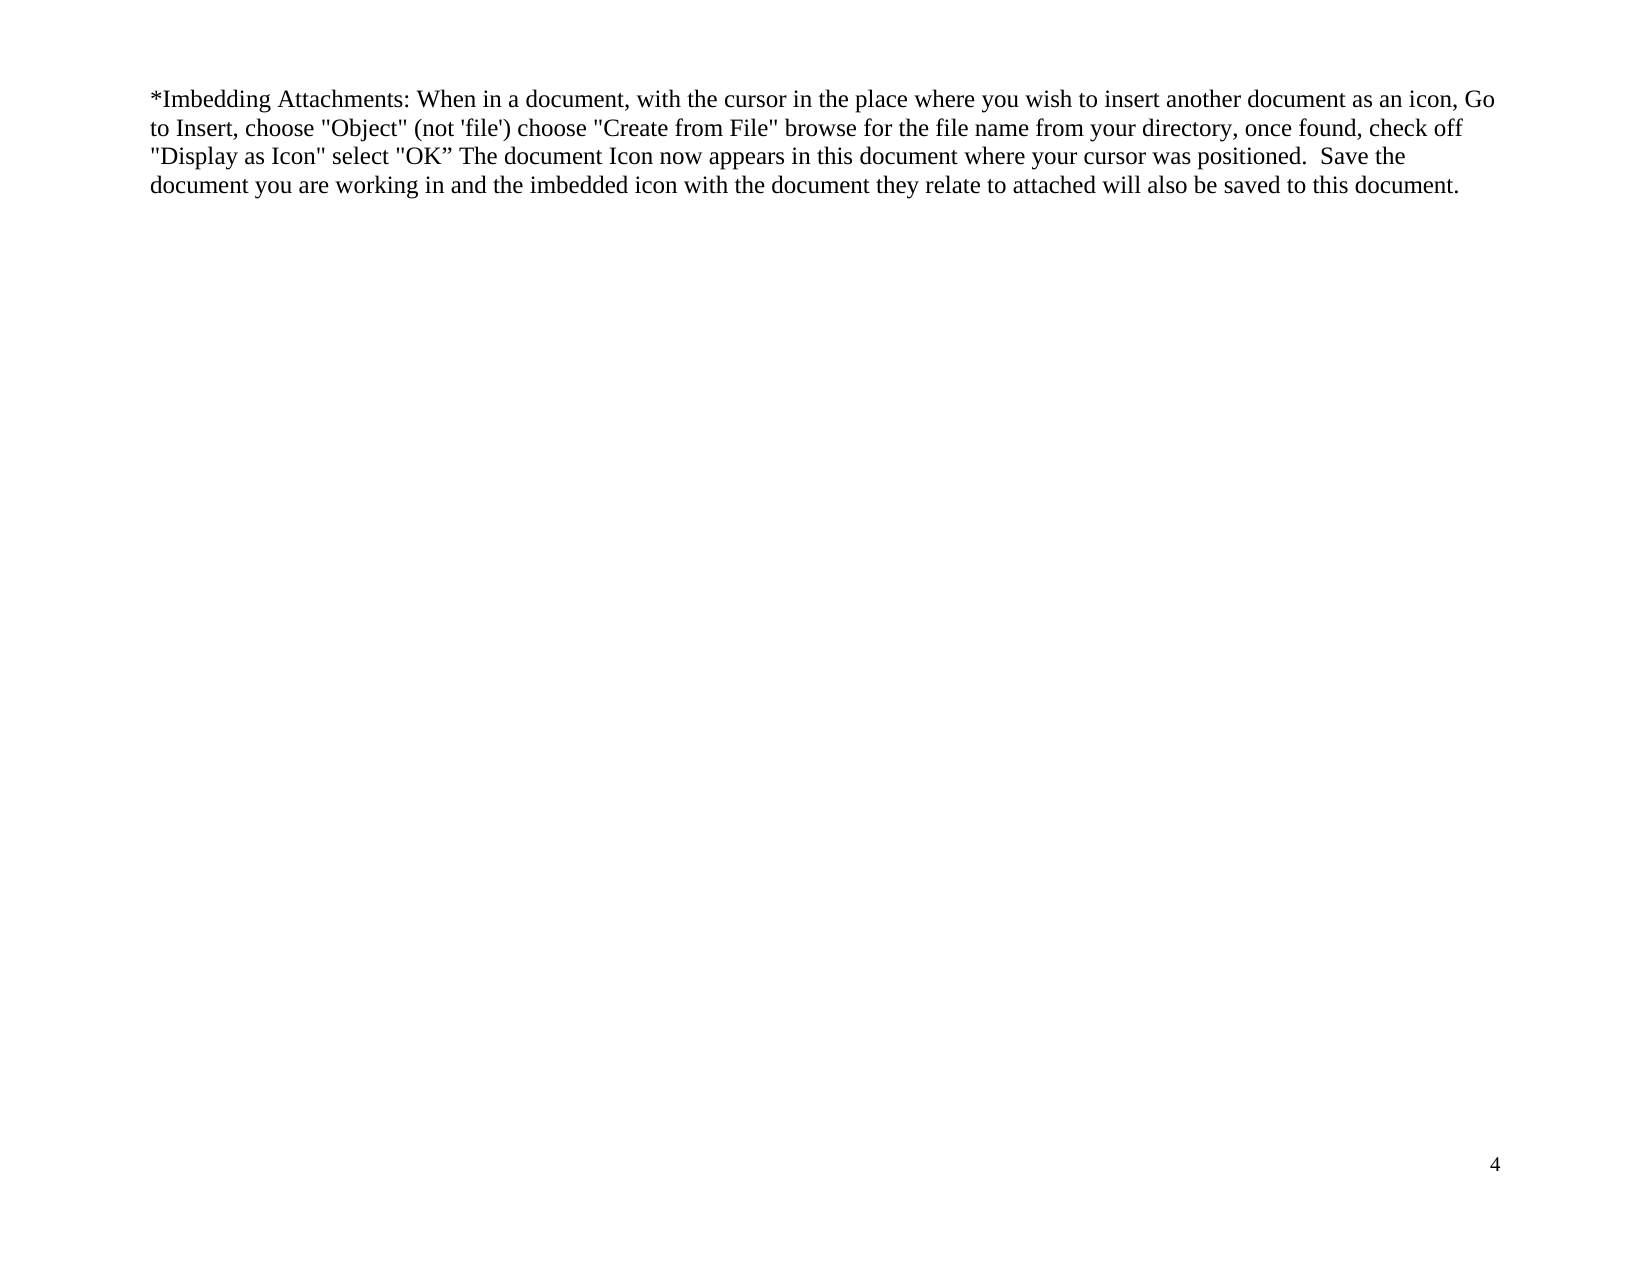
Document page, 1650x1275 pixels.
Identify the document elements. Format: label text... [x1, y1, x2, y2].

text *Imbedding Attachments: When in a document, with the cursor in the place where you wish to insert another document as an icon, Go to Insert, choose "Object" (not 'file') choose "Create from File" browse for the file name from your directory, once found, check off "Display as Icon" select "OK” The document Icon now appears in this document where your cursor was positioned. Save the document you are working in and the imbedded icon with the document they relate to attached will also be saved to this document. [150, 84, 1500, 199]
